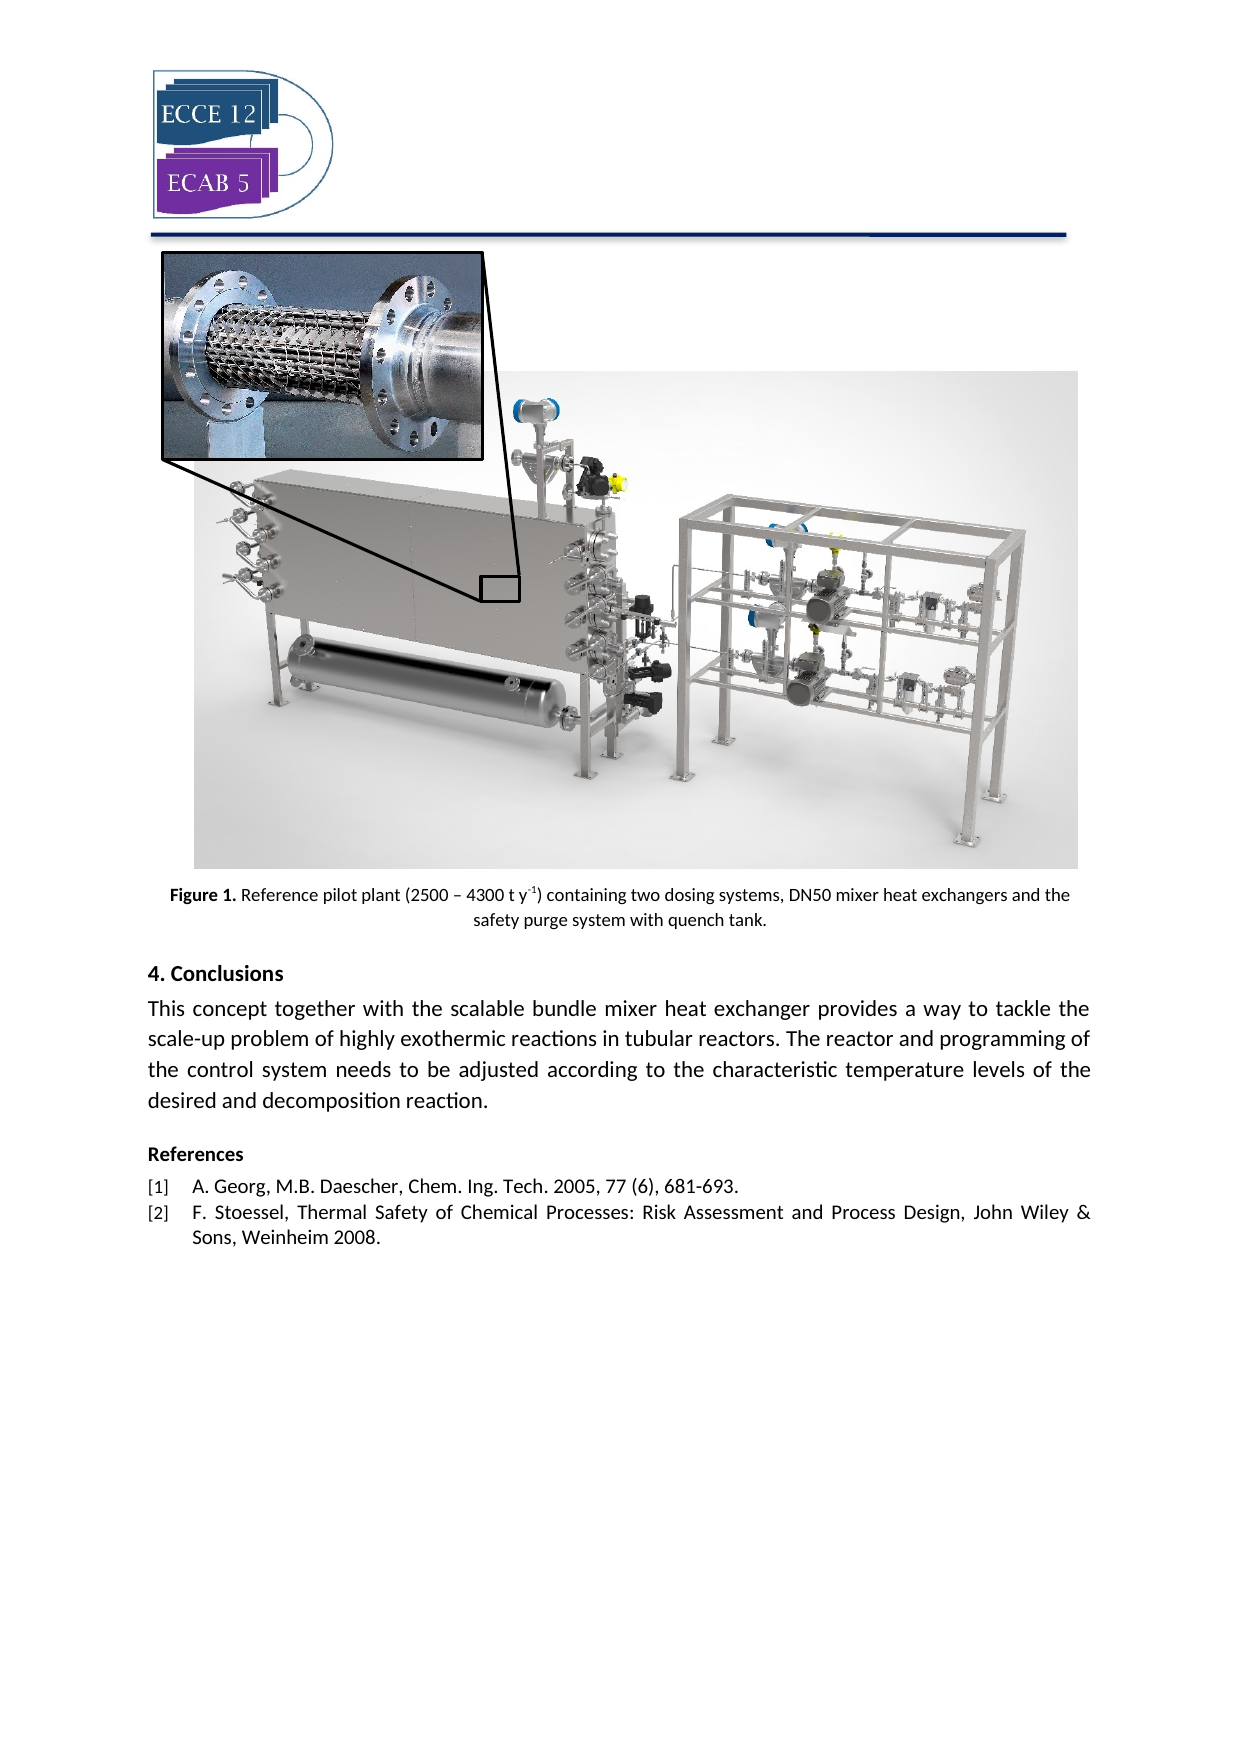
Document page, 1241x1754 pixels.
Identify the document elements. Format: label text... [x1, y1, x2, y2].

picture [152, 69, 334, 219]
picture [194, 371, 517, 598]
text Figure 1. Reference pilot plant (2500 – 4300 t y-1) containing two dosing systems, DN50 mixer heat exchangers and the safety purge system with quench tank. [148, 883, 1092, 931]
picture [164, 254, 481, 458]
picture [483, 578, 518, 600]
list A. Georg, M.B. Daescher, Chem. Ing. Tech. 2005, 77 (6), 681-693. [148, 1173, 1092, 1199]
text This concept together with the scalable bundle mixer heat exchanger provides a way to tackle the scale-up problem of highly exothermic reactions in tubular reactors. The reactor and programming of the control system needs to be adjusted according to the characteristic temperature levels of the desired and decomposition reaction. [148, 994, 1092, 1114]
picture [194, 371, 1078, 869]
text References [148, 1142, 1092, 1167]
text 4. Conclusions [148, 959, 1092, 987]
list F. Stoessel, Thermal Safety of Chemical Processes: Risk Assessment and Process Design, John Wiley & Sons, Weinheim 2008. [148, 1199, 1092, 1250]
